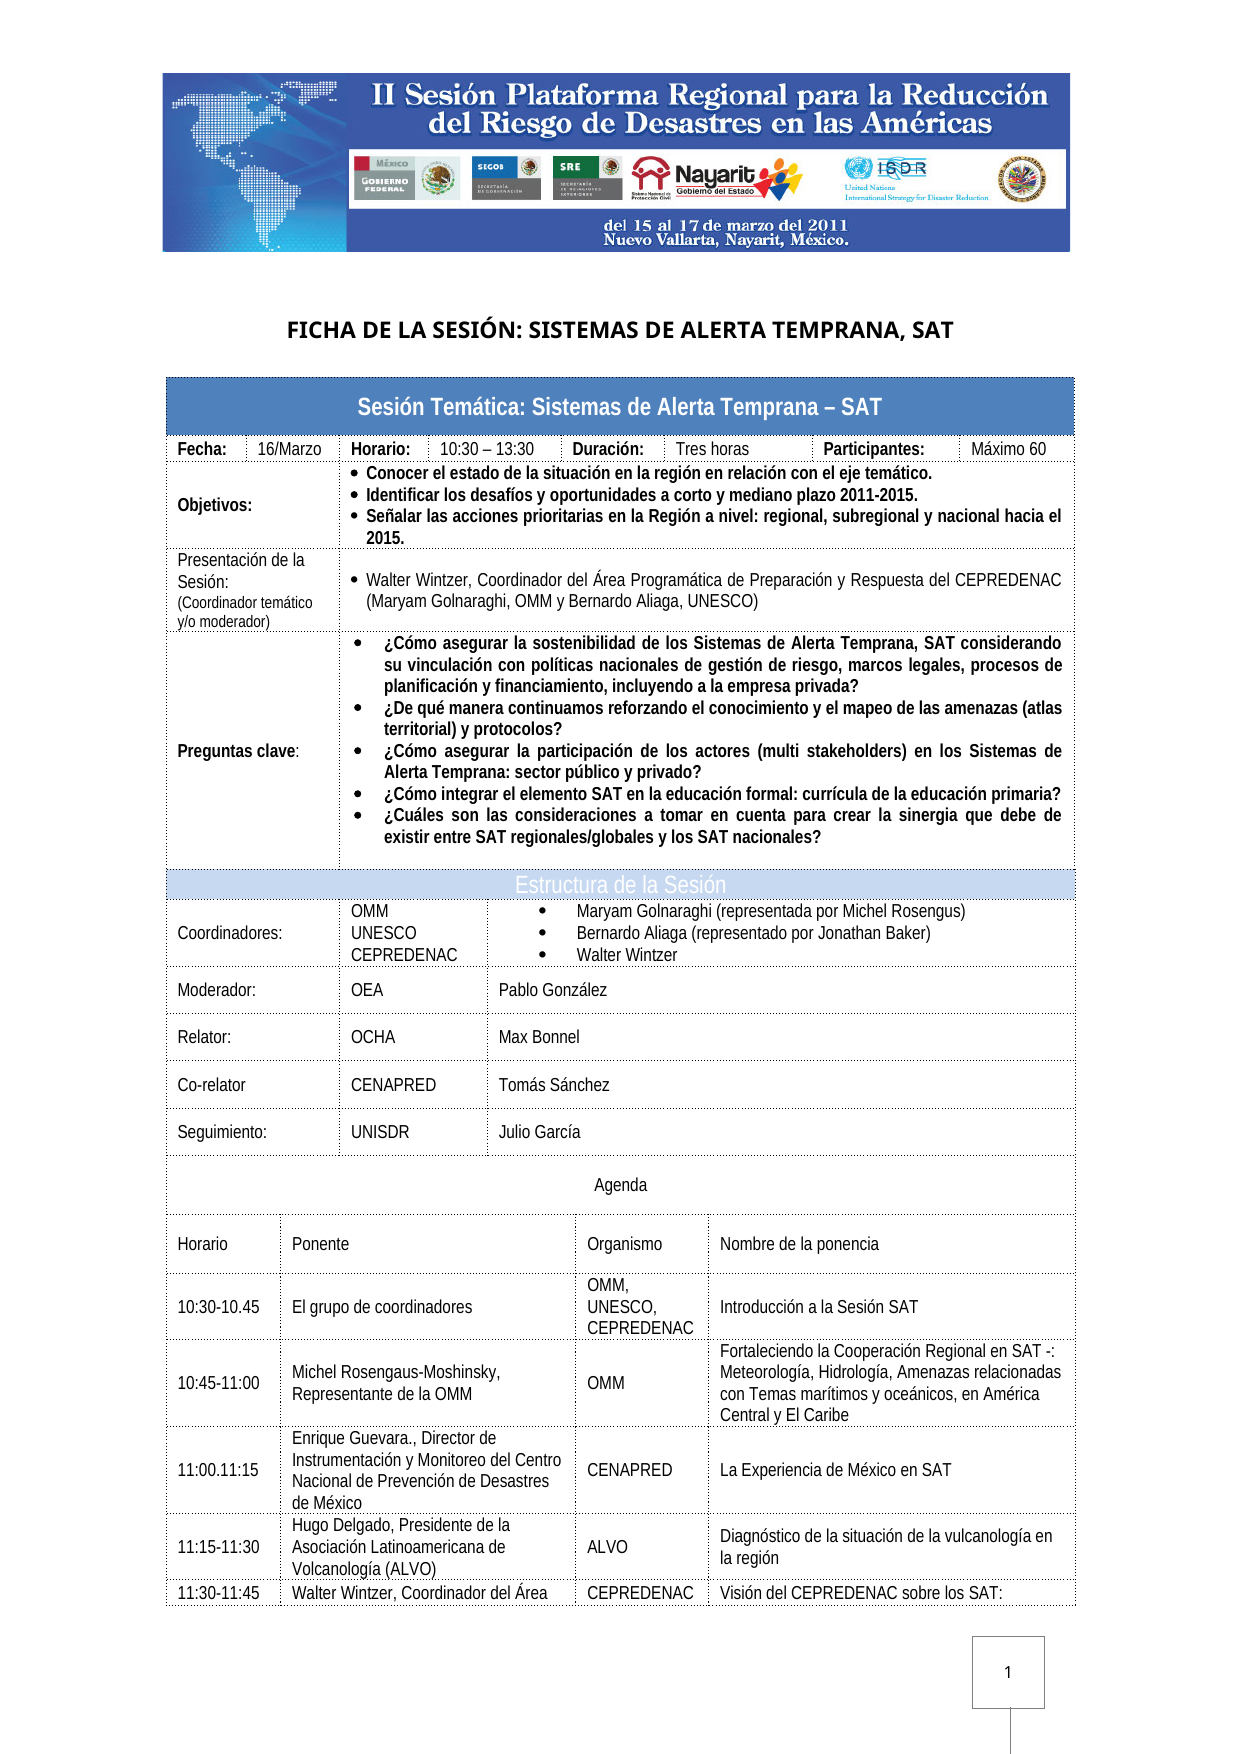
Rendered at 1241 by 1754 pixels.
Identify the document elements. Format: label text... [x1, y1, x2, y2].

table_cell Agenda [166, 1155, 1075, 1214]
table_cell Relator: [166, 1013, 339, 1060]
table_cell Julio García [487, 1108, 1075, 1155]
table_cell Duración: [561, 435, 664, 461]
table_cell Horario: [340, 435, 429, 461]
table_cell Seguimiento: [166, 1108, 339, 1155]
table_cell OMM [576, 1339, 709, 1426]
table_cell CENAPRED [340, 1060, 487, 1107]
table_cell Introducción a la Sesión SAT [709, 1273, 1075, 1339]
table_cell Walter Wintzer, Coordinador del Área Programática de Preparación y Respuesta [281, 1579, 576, 1605]
table_cell Moderador: [166, 966, 339, 1013]
table_cell UNISDR [340, 1108, 487, 1155]
table_cell Coordinadores: [166, 899, 339, 966]
table_cell Estructura de la Sesión [166, 869, 1075, 899]
table_header Sesión Temática: Sistemas de Alerta Temprana – SAT [166, 377, 1074, 435]
table_cell OMM, UNESCO, CEPREDENAC [576, 1273, 709, 1339]
table_cell El grupo de coordinadores [281, 1273, 576, 1339]
text FICHA DE LA SESIÓN: SISTEMAS DE ALERTA TEMPRANA, SAT [177, 314, 1063, 346]
table_cell Enrique Guevara., Director de Instrumentación y Monitoreo del Centro Nacional de Prevención de Desastres de México [281, 1426, 576, 1513]
table_cell La Experiencia de México en SAT [709, 1426, 1075, 1513]
table_cell Pablo González [487, 966, 1075, 1013]
table_cell Hugo Delgado, Presidente de la Asociación Latinoamericana de Volcanología (ALVO) [281, 1513, 576, 1579]
table_cell Nombre de la ponencia [709, 1214, 1075, 1273]
table_cell OMM UNESCO CEPREDENAC [340, 899, 487, 966]
table_cell Conocer el estado de la situación en la región en relación con el eje temático. Identificar los desafíos y oportunidades a corto y mediano plazo 2011-2015. Señalar las acciones prioritarias en la Región a nivel: regional, subregional y nacional hacia el 2015. [340, 461, 1074, 548]
table_cell Tomás Sánchez [487, 1060, 1075, 1107]
table_cell Participantes: [812, 435, 960, 461]
table_cell Michel Rosengaus-Moshinsky, Representante de la OMM [281, 1339, 576, 1426]
table_cell 11:30-11:45 [166, 1579, 281, 1605]
table_cell OCHA [340, 1013, 487, 1060]
table_cell Preguntas clave: [166, 631, 339, 869]
table_cell 11:15-11:30 [166, 1513, 281, 1579]
table_cell 16/Marzo [246, 435, 339, 461]
table_cell ALVO [576, 1513, 709, 1579]
table_cell 10:30 – 13:30 [429, 435, 561, 461]
table_cell Maryam Golnaraghi (representada por Michel Rosengus) Bernardo Aliaga (representado por Jonathan Baker) Walter Wintzer [487, 899, 1075, 966]
table_cell Max Bonnel [487, 1013, 1075, 1060]
table_cell Fortaleciendo la Cooperación Regional en SAT -: Meteorología, Hidrología, Amenazas relacionadas con Temas marítimos y oceánicos, en América Central y El Caribe [709, 1339, 1075, 1426]
table_cell Ponente [281, 1214, 576, 1273]
table_cell CEPREDENAC [576, 1579, 709, 1605]
table_cell Co-relator [166, 1060, 339, 1107]
table_cell Walter Wintzer, Coordinador del Área Programática de Preparación y Respuesta del CEPREDENAC (Maryam Golnaraghi, OMM y Bernardo Aliaga, UNESCO) [340, 548, 1074, 631]
table_cell Tres horas [664, 435, 812, 461]
table_cell Máximo 60 [960, 435, 1074, 461]
table_cell Visión del CEPREDENAC sobre los SAT: diagnóstico 2011 y prioridades en el mediano y largo plazo [709, 1579, 1075, 1605]
table_cell Objetivos: [166, 461, 339, 548]
table_cell Presentación de la Sesión: (Coordinador temático y/o moderador) [166, 548, 339, 631]
table_cell OEA [340, 966, 487, 1013]
table_cell Organismo [576, 1214, 709, 1273]
table_cell Horario [166, 1214, 281, 1273]
table_cell 10:45-11:00 [166, 1339, 281, 1426]
picture [162, 73, 1071, 252]
table_cell ¿Cómo asegurar la sostenibilidad de los Sistemas de Alerta Temprana, SAT considerando su vinculación con políticas nacionales de gestión de riesgo, marcos legales, procesos de planificación y financiamiento, incluyendo a la empresa privada? ¿De qué manera continuamos reforzando el conocimiento y el mapeo de las amenazas (atlas territorial) y protocolos? ¿Cómo asegurar la participación de los actores (multi stakeholders) en los Sistemas de Alerta Temprana: sector público y privado? ¿Cómo integrar el elemento SAT en la educación formal: currícula de la educación primaria? ¿Cuáles son las consideraciones a tomar en cuenta para crear la sinergia que debe de existir entre SAT regionales/globales y los SAT nacionales? [340, 631, 1074, 869]
table_cell Diagnóstico de la situación de la vulcanología en la región [709, 1513, 1075, 1579]
table_cell CENAPRED [576, 1426, 709, 1513]
table_cell 10:30-10.45 [166, 1273, 281, 1339]
table_cell 11:00.11:15 [166, 1426, 281, 1513]
table_cell Fecha: [166, 435, 246, 461]
